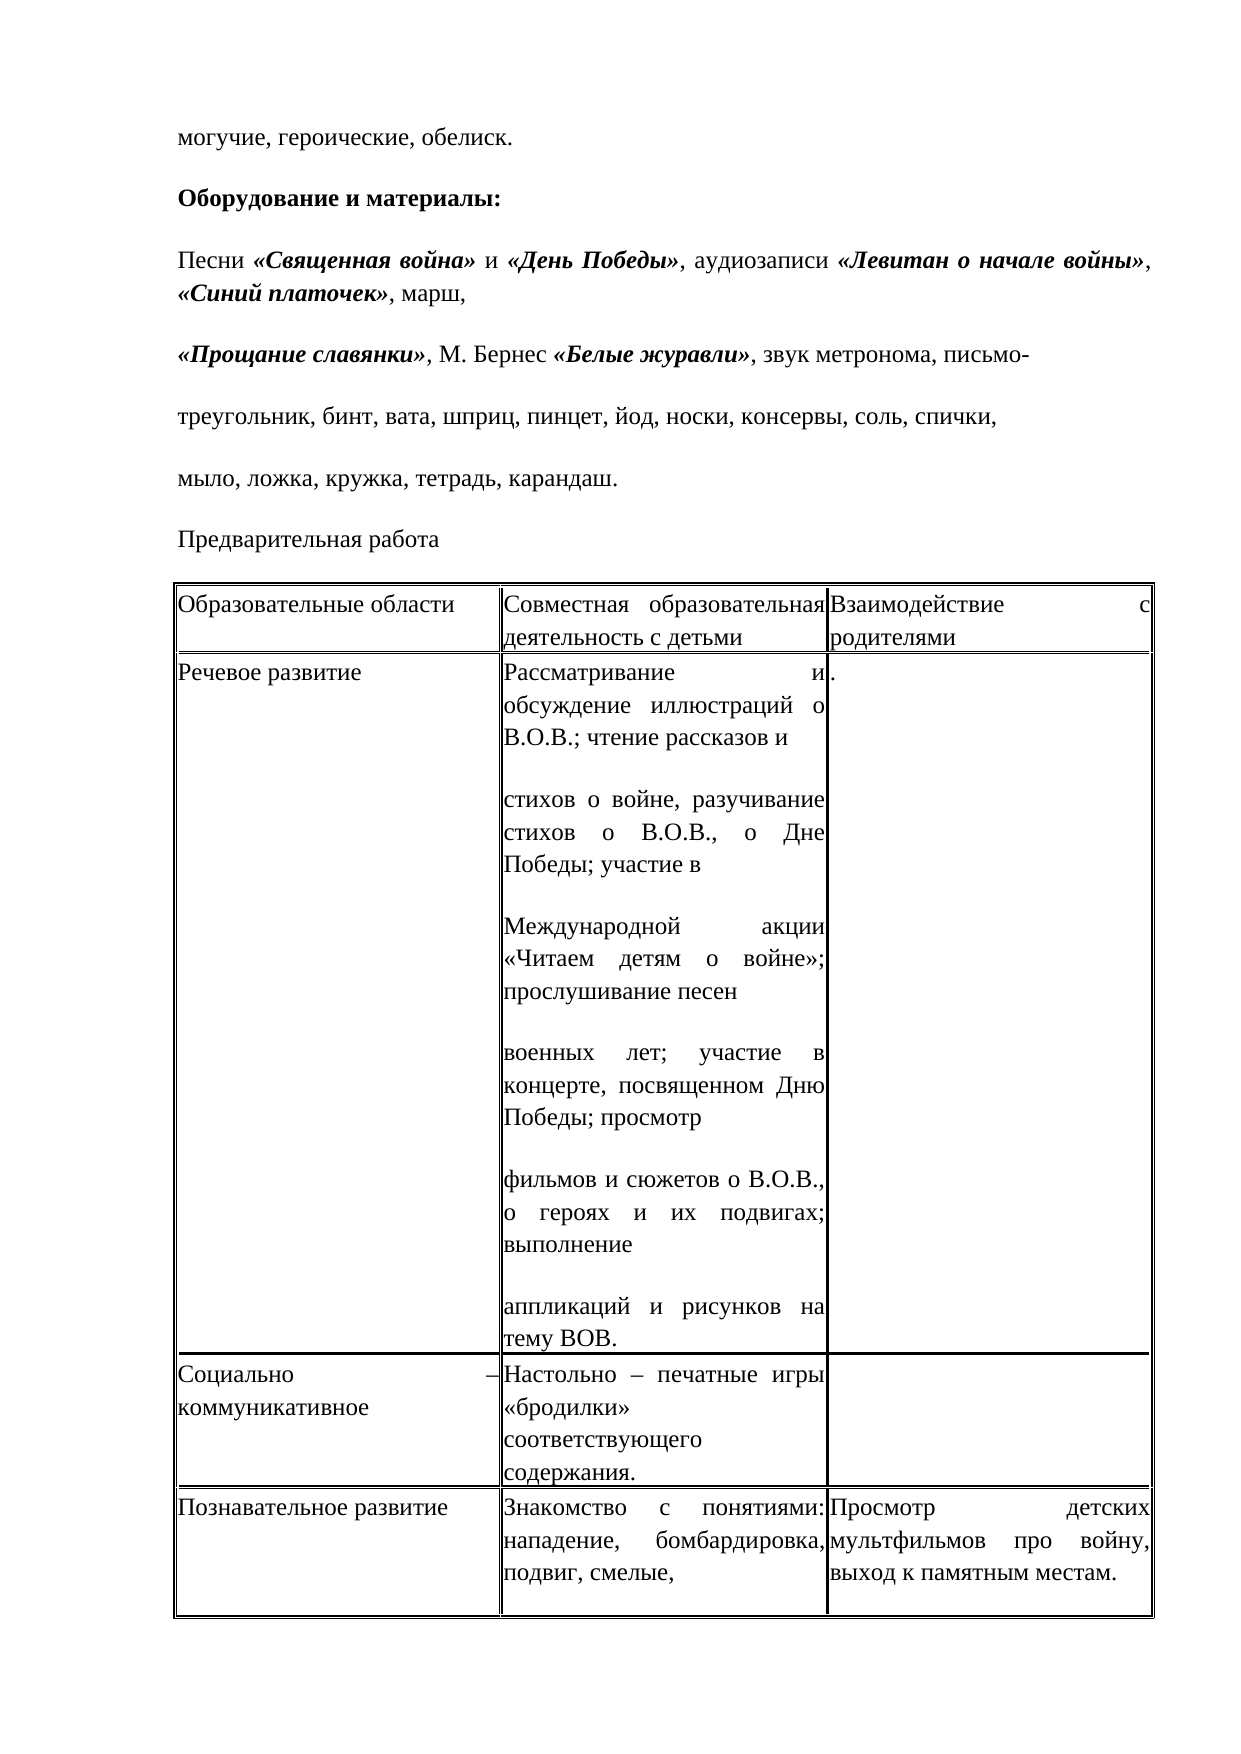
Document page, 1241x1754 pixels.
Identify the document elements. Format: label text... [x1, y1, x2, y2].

text «Прощание славянки», М. Бернес «Белые журавли», звук метронома, письмо- [177, 336, 1152, 368]
table_cell . [827, 651, 1153, 1352]
text треугольник, бинт, вата, шприц, пинцет, йод, носки, консервы, соль, спички, [177, 397, 1152, 430]
table_header Совместная образовательная деятельность с детьми [501, 586, 827, 651]
table_cell [829, 1352, 1151, 1485]
text мыло, ложка, кружка, тетрадь, карандаш. [177, 459, 1152, 491]
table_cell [501, 1489, 827, 1615]
table_cell Настольно – печатные игры «бродилки» соответствующего содержания. [503, 1355, 826, 1485]
text могучие, героические, обелиск. [177, 118, 1152, 151]
text Оборудование и материалы: [177, 180, 1152, 212]
text Предварительная работа [177, 521, 1152, 553]
table_header Образовательные области [177, 584, 501, 651]
table_cell Социально – коммуникативное [177, 1352, 499, 1485]
text Песни «Священная война» и «День Победы», аудиозаписи «Левитан о начале войны», «Синий платочек», марш, [177, 241, 1152, 306]
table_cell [827, 1485, 1152, 1615]
table_header Взаимодействие с родителями [827, 586, 1151, 651]
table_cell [177, 1485, 501, 1615]
table_cell Речевое развитие [175, 651, 501, 1352]
table_cell Рассматривание и обсуждение иллюстраций о В.О.В.; чтение рассказов и стихов о войне, разучивание стихов о В.О.В., о Дне Победы; участие в Международной акции «Читаем детям о войне»; прослушивание песен военных лет; участие в концерте, посвященном Дню Победы; просмотр фильмов и сюжетов о В.О.В., о героях и их подвигах; выполнение аппликаций и рисунков на тему ВОВ. [503, 654, 826, 1352]
